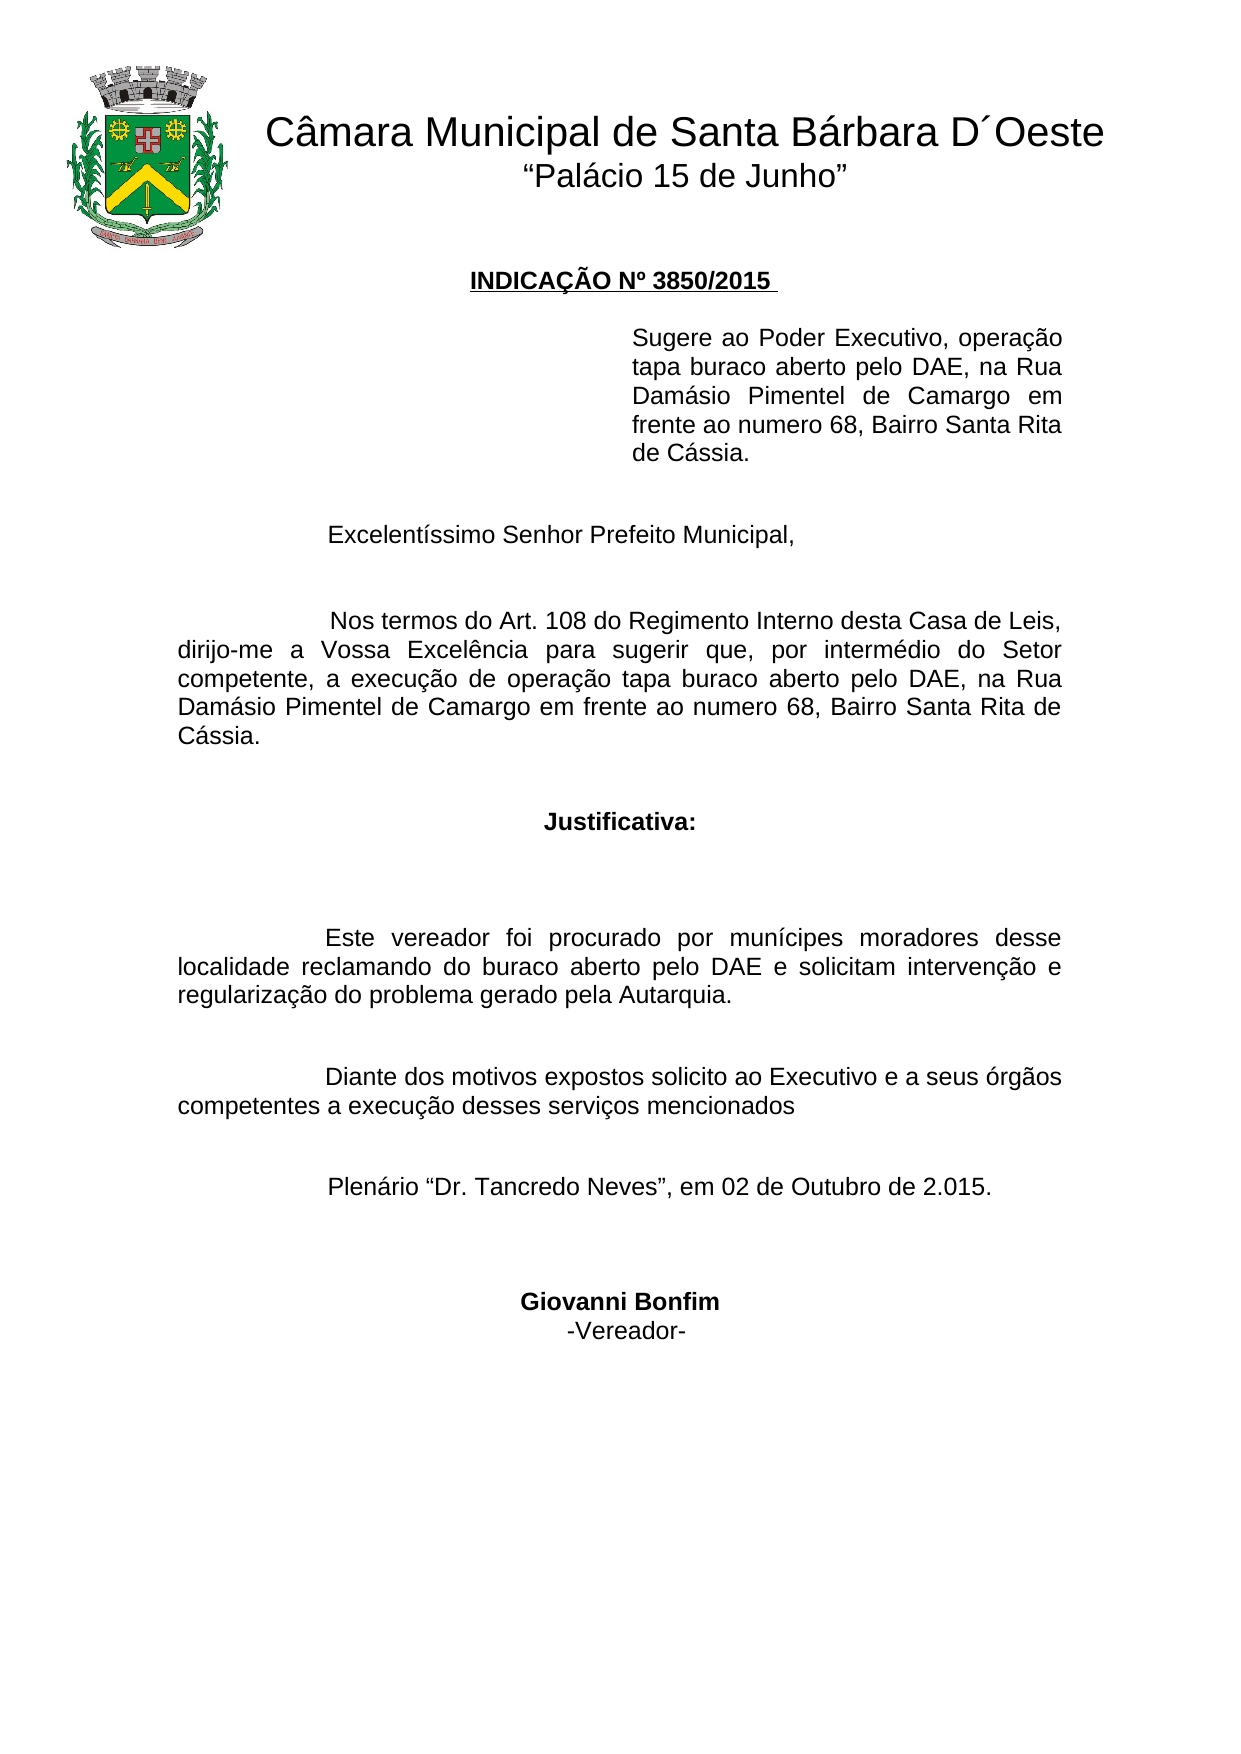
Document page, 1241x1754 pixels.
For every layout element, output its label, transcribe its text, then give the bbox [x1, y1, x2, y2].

text Plenário “Dr. Tancredo Neves”, em 02 de Outubro de 2.015. [177, 1172, 1063, 1201]
text Excelentíssimo Senhor Prefeito Municipal, [177, 520, 1063, 548]
text Nos termos do Art. 108 do Regimento Interno desta Casa de Leis, dirijo-me a Vossa Excelência para sugerir que, por intermédio do Setor competente, a execução de operação tapa buraco aberto pelo DAE, na Rua Damásio Pimentel de Camargo em frente ao numero 68, Bairro Santa Rita de Cássia. [177, 606, 1063, 750]
text INDICAÇÃO Nº 3850/2015 [177, 266, 1063, 294]
text Diante dos motivos expostos solicito ao Executivo e a seus órgãos competentes a execução desses serviços mencionados [177, 1062, 1063, 1119]
text Sugere ao Poder Executivo, operação tapa buraco aberto pelo DAE, na Rua Damásio Pimentel de Camargo em frente ao numero 68, Bairro Santa Rita de Cássia. [632, 323, 1063, 467]
picture [66, 66, 235, 255]
text Justificativa: [177, 807, 1063, 836]
text Este vereador foi procurado por munícipes moradores desse localidade reclamando do buraco aberto pelo DAE e solicitam intervenção e regularização do problema gerado pela Autarquia. [177, 923, 1063, 1009]
text Giovanni Bonfim [177, 1287, 1063, 1316]
text -Vereador- [177, 1316, 1063, 1345]
